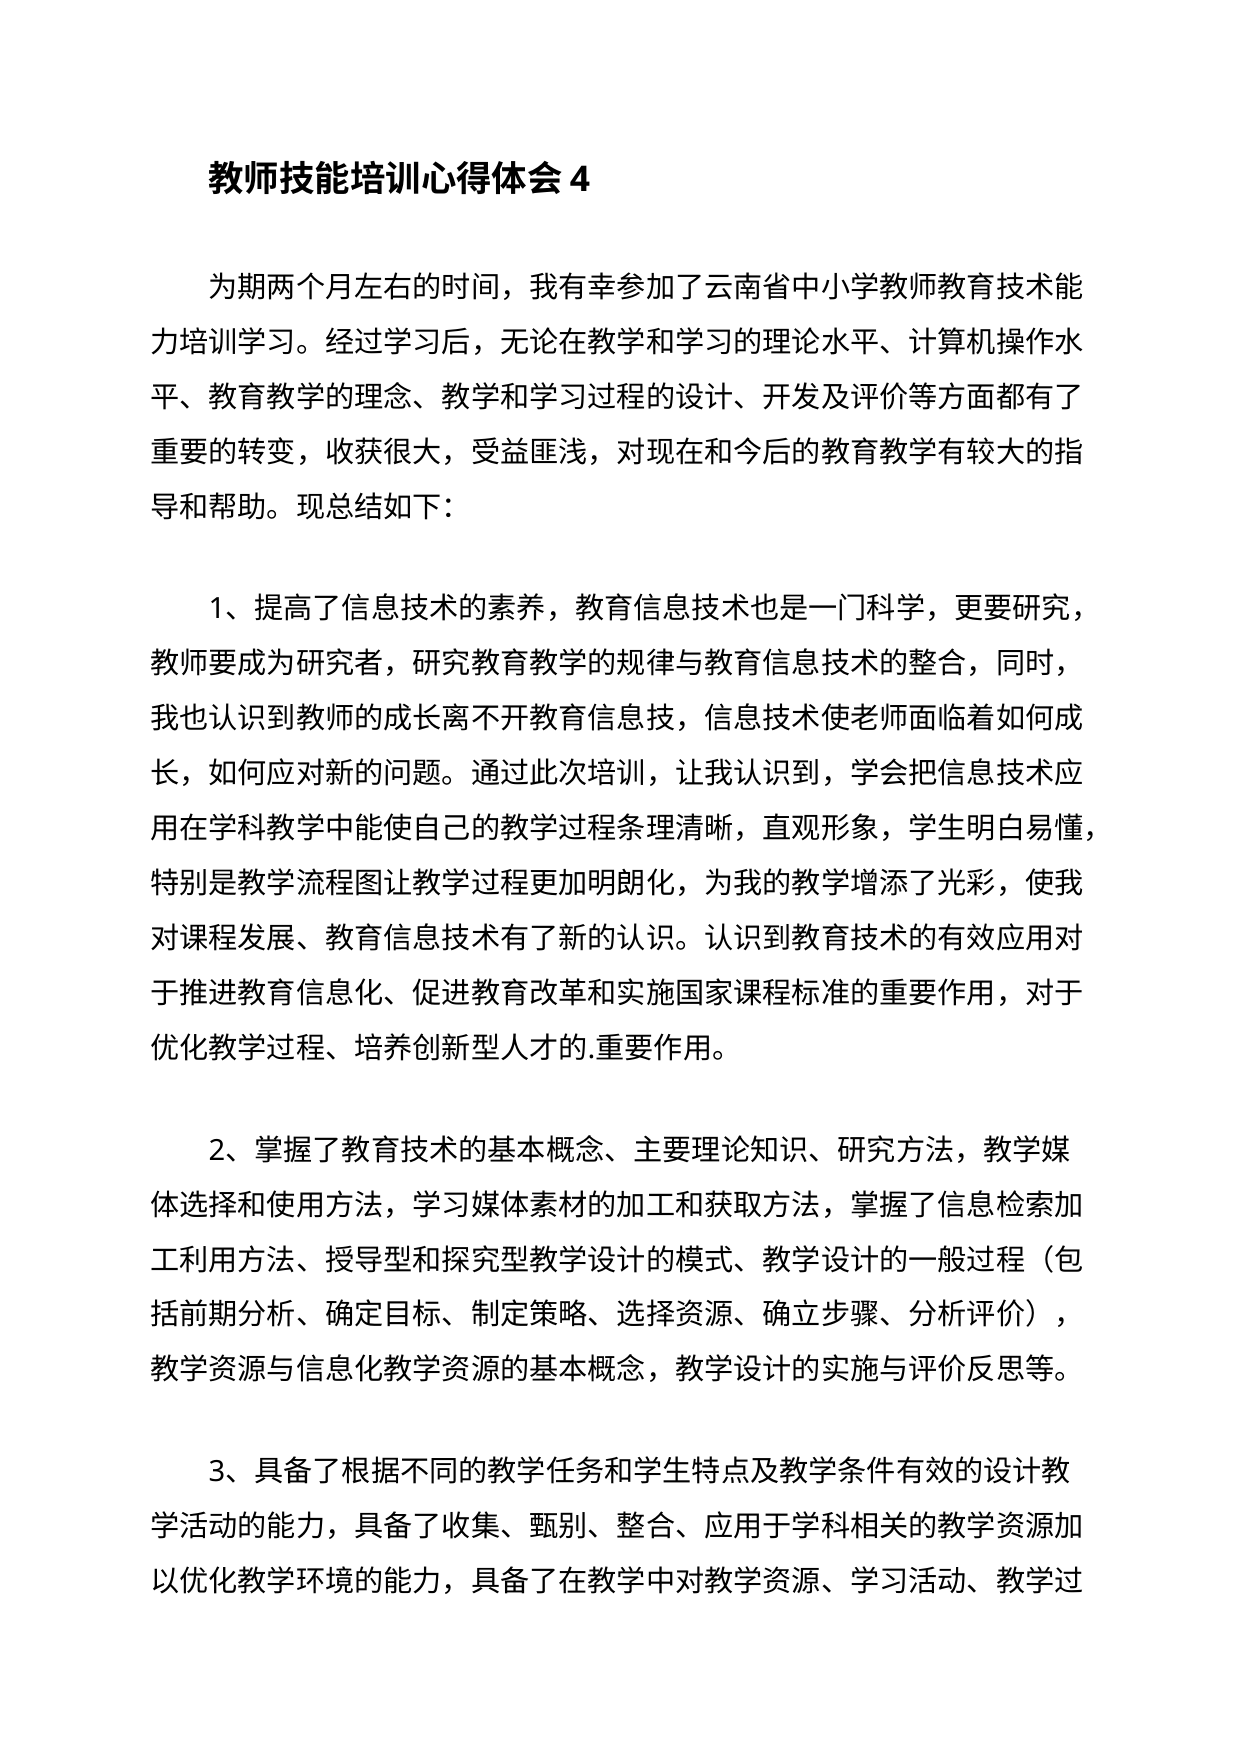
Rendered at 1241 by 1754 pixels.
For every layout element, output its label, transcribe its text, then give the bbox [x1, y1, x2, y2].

text 1、提高了信息技术的素养，教育信息技术也是一门科学，更要研究，教师要成为研究者，研究教育教学的规律与教育信息技术的整合，同时，我也认识到教师的成长离不开教育信息技，信息技术使老师面临着如何成长，如何应对新的问题。通过此次培训，让我认识到，学会把信息技术应用在学科教学中能使自己的教学过程条理清晰，直观形象，学生明白易懂，特别是教学流程图让教学过程更加明朗化，为我的教学增添了光彩，使我对课程发展、教育信息技术有了新的认识。认识到教育技术的有效应用对于推进教育信息化、促进教育改革和实施国家课程标准的重要作用，对于优化教学过程、培养创新型人才的.重要作用。 [150, 585, 1090, 1067]
text 为期两个月左右的时间，我有幸参加了云南省中小学教师教育技术能力培训学习。经过学习后，无论在教学和学习的理论水平、计算机操作水平、教育教学的理念、教学和学习过程的设计、开发及评价等方面都有了重要的转变，收获很大，受益匪浅，对现在和今后的教育教学有较大的指导和帮助。现总结如下： [150, 263, 1090, 525]
text 教师技能培训心得体会4 [150, 150, 1090, 201]
text 2、掌握了教育技术的基本概念、主要理论知识、研究方法，教学媒体选择和使用方法，学习媒体素材的加工和获取方法，掌握了信息检索加工利用方法、授导型和探究型教学设计的模式、教学设计的一般过程（包括前期分析、确定目标、制定策略、选择资源、确立步骤、分析评价），教学资源与信息化教学资源的基本概念，教学设计的实施与评价反思等。 [150, 1126, 1090, 1388]
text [150, 1448, 1090, 1600]
